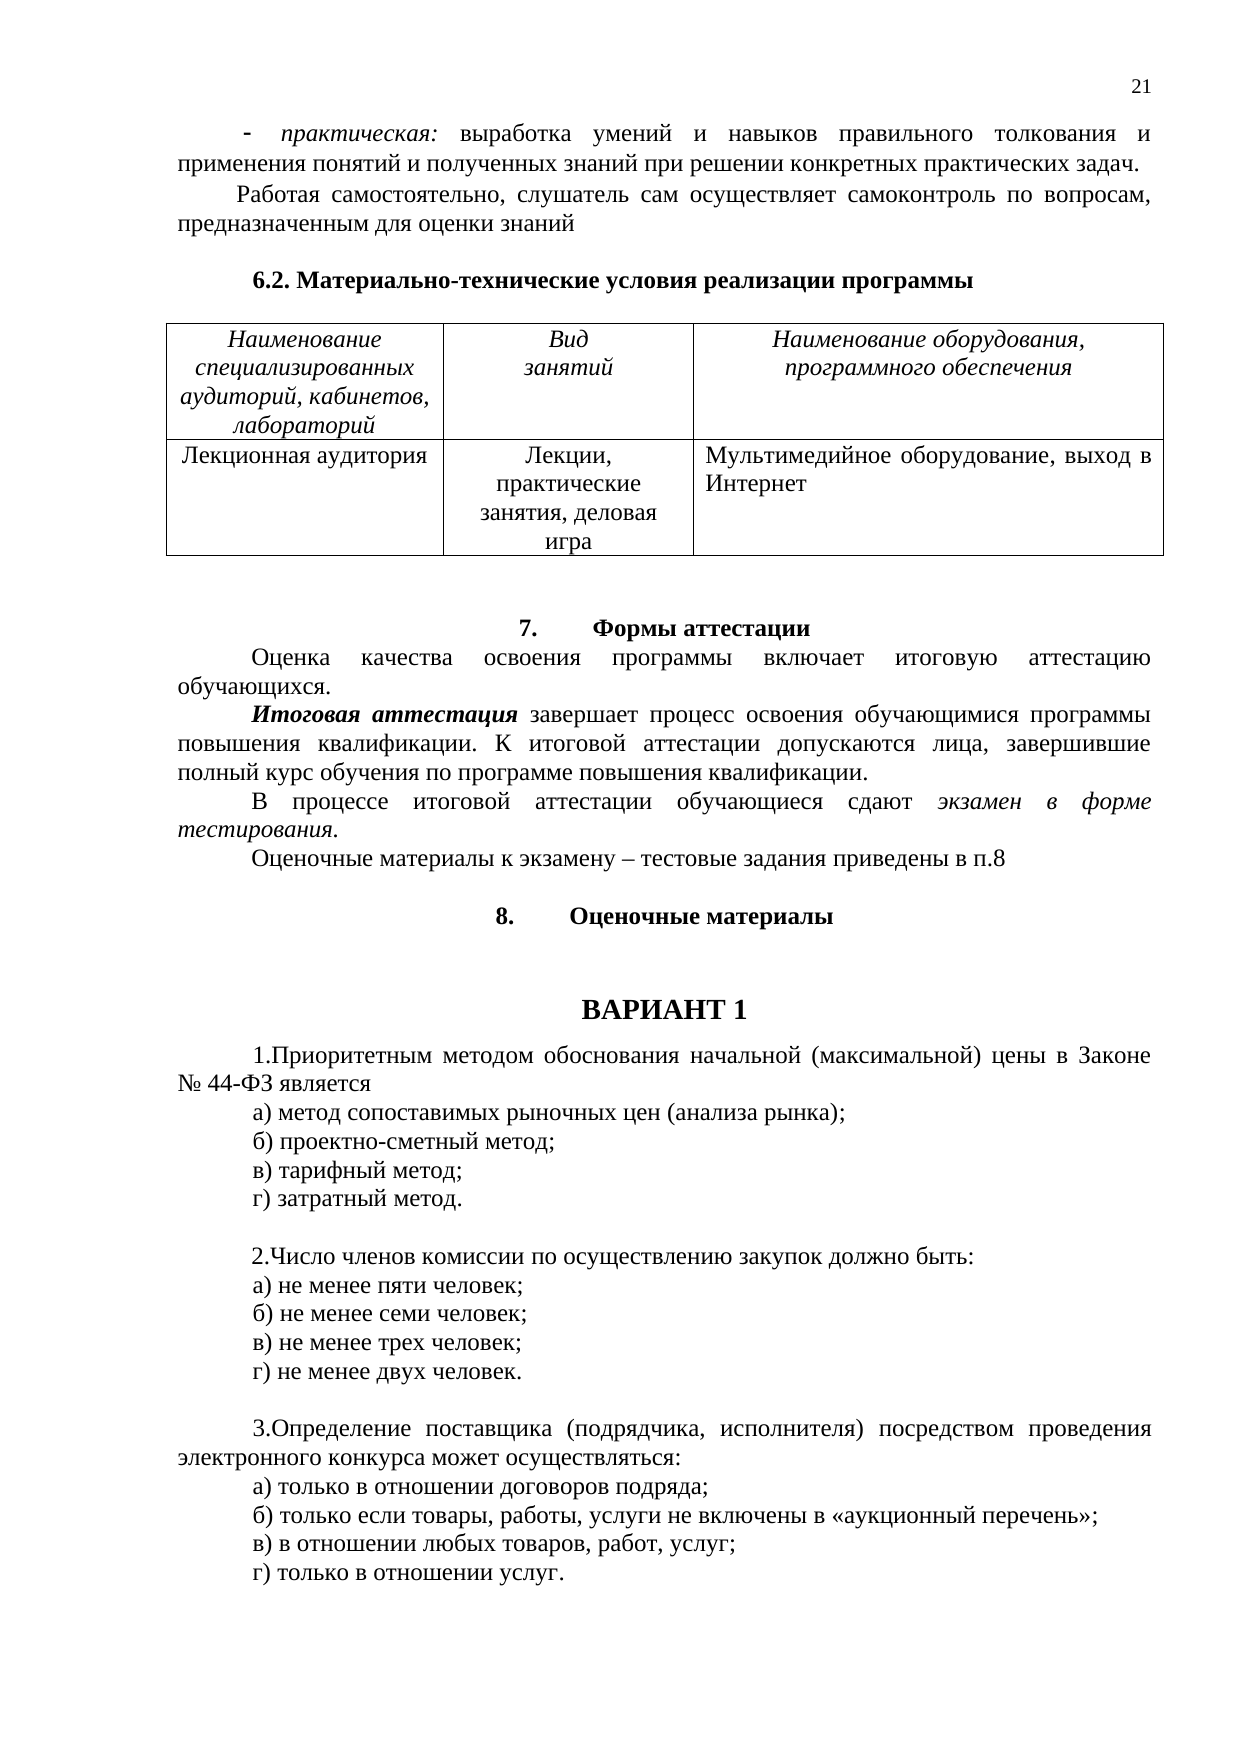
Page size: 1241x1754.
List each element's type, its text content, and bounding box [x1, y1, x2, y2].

text а) только в отношении договоров подряда; [177, 1471, 1152, 1500]
text б) только если товары, работы, услуги не включены в «аукционный перечень»; [177, 1500, 1152, 1528]
table_header Наименование оборудования, программного обеспечения [694, 324, 1163, 439]
text 6.2. Материально-технические условия реализации программы [252, 265, 1152, 294]
text ВАРИАНТ 1 [177, 992, 1152, 1025]
text г) не менее двух человек. [177, 1356, 1152, 1385]
text 3.Определение поставщика (подрядчика, исполнителя) посредством проведения электронного конкурса может осуществляться: [177, 1413, 1152, 1471]
text в) в отношении любых товаров, работ, услуг; [177, 1528, 1152, 1557]
text а) не менее пяти человек; [177, 1270, 1152, 1298]
text б) не менее семи человек; [177, 1298, 1152, 1327]
list Оценочные материалы [177, 901, 1152, 929]
text Оценочные материалы к экзамену – тестовые задания приведены в п.8 [177, 843, 1152, 872]
text Оценка качества освоения программы включает итоговую аттестацию обучающихся. [177, 642, 1152, 699]
text 2.Число членов комиссии по осуществлению закупок должно быть: [251, 1241, 1152, 1270]
text б) проектно-сметный метод; [177, 1126, 1152, 1155]
list Формы аттестации [177, 613, 1152, 642]
text Работая самостоятельно, слушатель сам осуществляет самоконтроль по вопросам, предназначенным для оценки знаний [177, 179, 1152, 236]
text г) только в отношении услуг. [177, 1557, 1152, 1586]
table_header Наименование специализированных аудиторий, кабинетов, лабораторий [167, 324, 443, 439]
text г) затратный метод. [177, 1183, 1152, 1212]
text а) метод сопоставимых рыночных цен (анализа рынка); [177, 1097, 1152, 1126]
text В процессе итоговой аттестации обучающиеся сдают экзамен в форме тестирования. [177, 786, 1152, 843]
text в) не менее трех человек; [177, 1327, 1152, 1356]
table_header Вид занятий [444, 324, 693, 439]
text Итоговая аттестация завершает процесс освоения обучающимися программы повышения квалификации. К итоговой аттестации допускаются лица, завершившие полный курс обучения по программе повышения квалификации. [177, 699, 1152, 786]
text 1.Приоритетным методом обоснования начальной (максимальной) цены в Законе № 44-ФЗ является [177, 1040, 1152, 1097]
table_cell Мультимедийное оборудование, выход в Интернет [694, 440, 1163, 555]
list практическая: выработка умений и навыков правильного толкования и применения понятий и полученных знаний при решении конкретных практических задач. [177, 118, 1152, 177]
text в) тарифный метод; [177, 1155, 1152, 1183]
table_cell Лекционная аудитория [167, 440, 443, 555]
table_cell Лекции, практические занятия, деловая игра [444, 440, 693, 555]
